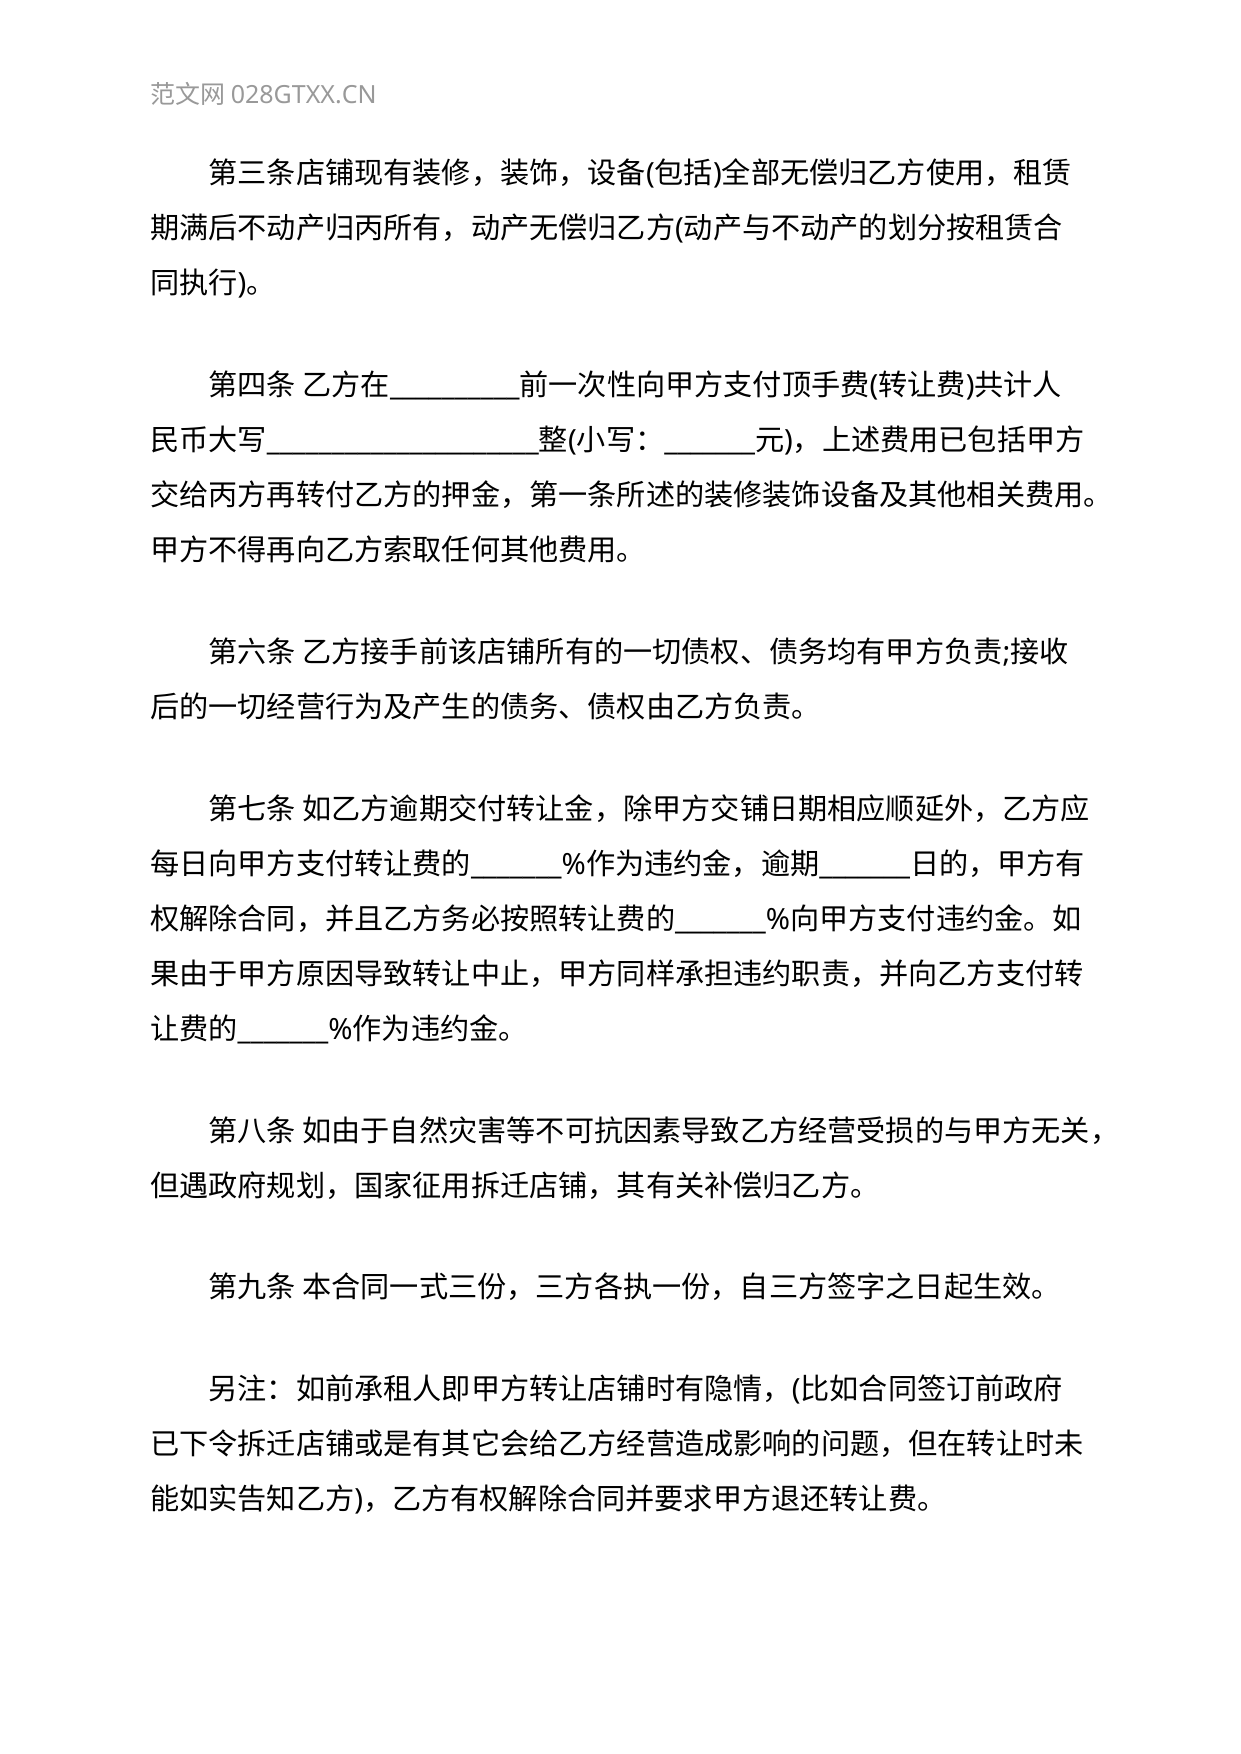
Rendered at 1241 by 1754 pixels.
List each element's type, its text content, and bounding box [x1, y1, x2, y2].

text 第八条 如由于自然灾害等不可抗因素导致乙方经营受损的与甲方无关，但遇政府规划，国家征用拆迁店铺，其有关补偿归乙方。 [150, 1107, 1090, 1204]
text 第三条店铺现有装修，装饰，设备(包括)全部无偿归乙方使用，租赁期满后不动产归丙所有，动产无偿归乙方(动产与不动产的划分按租赁合同执行)。 [150, 150, 1090, 302]
text 第七条 如乙方逾期交付转让金，除甲方交铺日期相应顺延外，乙方应每日向甲方支付转让费的_______%作为违约金，逾期_______日的，甲方有权解除合同，并且乙方务必按照转让费的_______%向甲方支付违约金。如果由于甲方原因导致转让中止，甲方同样承担违约职责，并向乙方支付转让费的_______%作为违约金。 [150, 785, 1090, 1048]
text 另注：如前承租人即甲方转让店铺时有隐情，(比如合同签订前政府已下令拆迁店铺或是有其它会给乙方经营造成影响的问题，但在转让时未能如实告知乙方)，乙方有权解除合同并要求甲方退还转让费。 [150, 1366, 1090, 1518]
text 第六条 乙方接手前该店铺所有的一切债权、债务均有甲方负责;接收后的一切经营行为及产生的债务、债权由乙方负责。 [150, 629, 1090, 726]
text 第九条 本合同一式三份，三方各执一份，自三方签字之日起生效。 [150, 1264, 1090, 1306]
text 第四条 乙方在__________前一次性向甲方支付顶手费(转让费)共计人民币大写_____________________整(小写：_______元)，上述费用已包括甲方交给丙方再转付乙方的押金，第一条所述的装修装饰设备及其他相关费用。甲方不得再向乙方索取任何其他费用。 [150, 362, 1090, 569]
